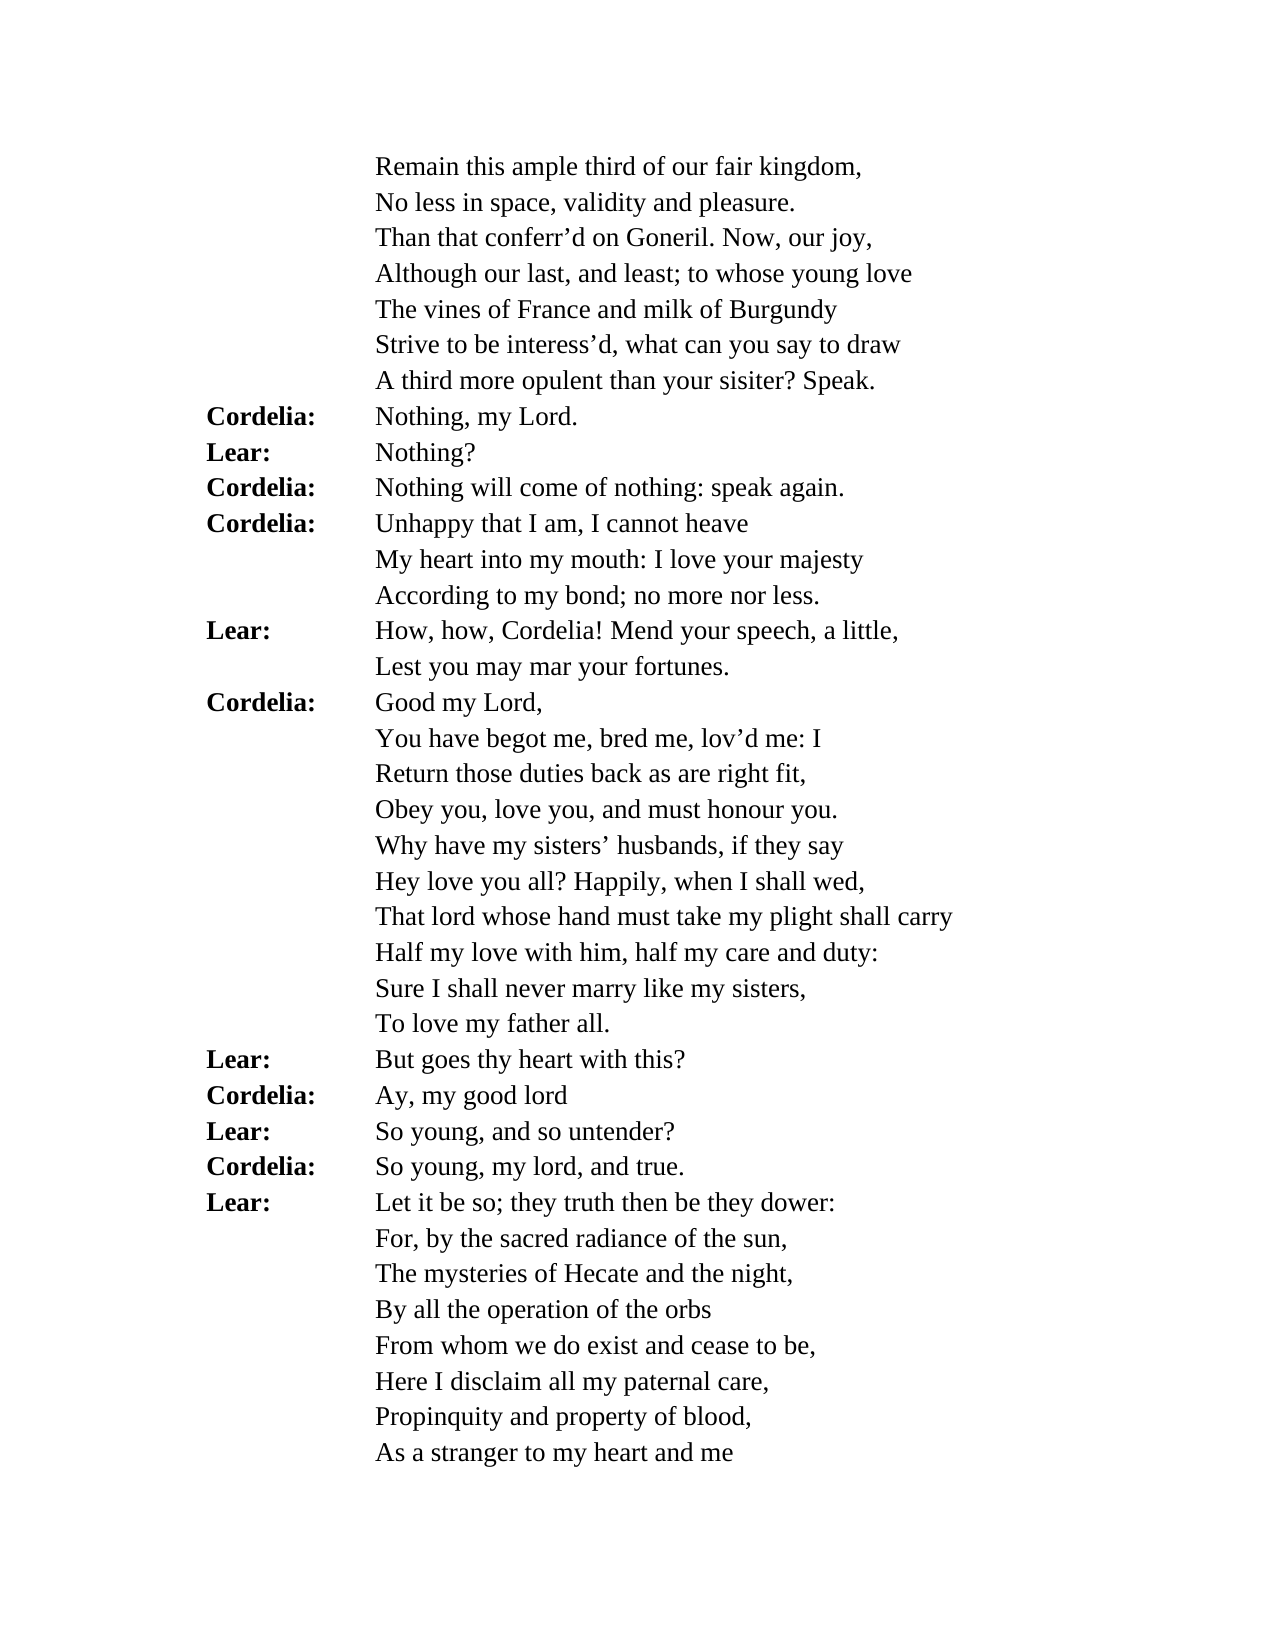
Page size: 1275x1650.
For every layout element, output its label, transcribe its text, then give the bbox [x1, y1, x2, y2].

text No less in space, validity and pleasure. [150, 186, 1125, 217]
text My heart into my mouth: I love your majesty [150, 543, 1125, 574]
text Remain this ample third of our fair kingdom, [150, 150, 1125, 181]
text Cordelia: Nothing will come of nothing: speak again. [150, 472, 1125, 503]
text Why have my sisters’ husbands, if they say [150, 829, 1125, 860]
text Hey love you all? Happily, when I shall wed, [150, 864, 1125, 896]
text As a stranger to my heart and me [150, 1436, 1125, 1467]
text The mysteries of Hecate and the night, [150, 1258, 1125, 1289]
text Lear: But goes thy heart with this? [150, 1043, 1125, 1074]
text Than that conferr’d on Goneril. Now, our joy, [150, 221, 1125, 253]
text Lear: Nothing? [150, 436, 1125, 467]
text Lest you may mar your fortunes. [150, 650, 1125, 681]
text Cordelia: Ay, my good lord [150, 1079, 1125, 1110]
text Here I disclaim all my paternal care, [150, 1365, 1125, 1396]
text Half my love with him, half my care and duty: [150, 936, 1125, 967]
text Cordelia: Good my Lord, [150, 686, 1125, 717]
text Return those duties back as are right fit, [150, 757, 1125, 788]
text A third more opulent than your sisiter? Speak. [150, 364, 1125, 396]
text Obey you, love you, and must honour you. [150, 793, 1125, 824]
text Cordelia: So young, my lord, and true. [150, 1150, 1125, 1182]
text According to my bond; no more nor less. [150, 579, 1125, 610]
text Cordelia: Unhappy that I am, I cannot heave [150, 507, 1125, 538]
text You have begot me, bred me, lov’d me: I [150, 722, 1125, 753]
text That lord whose hand must take my plight shall carry [150, 900, 1125, 931]
text Lear: How, how, Cordelia! Mend your speech, a little, [150, 614, 1125, 646]
text The vines of France and milk of Burgundy [150, 293, 1125, 324]
text Lear: So young, and so untender? [150, 1115, 1125, 1146]
text From whom we do exist and cease to be, [150, 1329, 1125, 1360]
text Cordelia: Nothing, my Lord. [150, 400, 1125, 431]
text Sure I shall never marry like my sisters, [150, 972, 1125, 1003]
text For, by the sacred radiance of the sun, [150, 1222, 1125, 1253]
text Lear: Let it be so; they truth then be they dower: [150, 1186, 1125, 1217]
text Propinquity and property of blood, [150, 1401, 1125, 1432]
text By all the operation of the orbs [150, 1293, 1125, 1324]
text Strive to be interess’d, what can you say to draw [150, 329, 1125, 360]
text To love my father all. [150, 1007, 1125, 1039]
text Although our last, and least; to whose young love [150, 257, 1125, 288]
